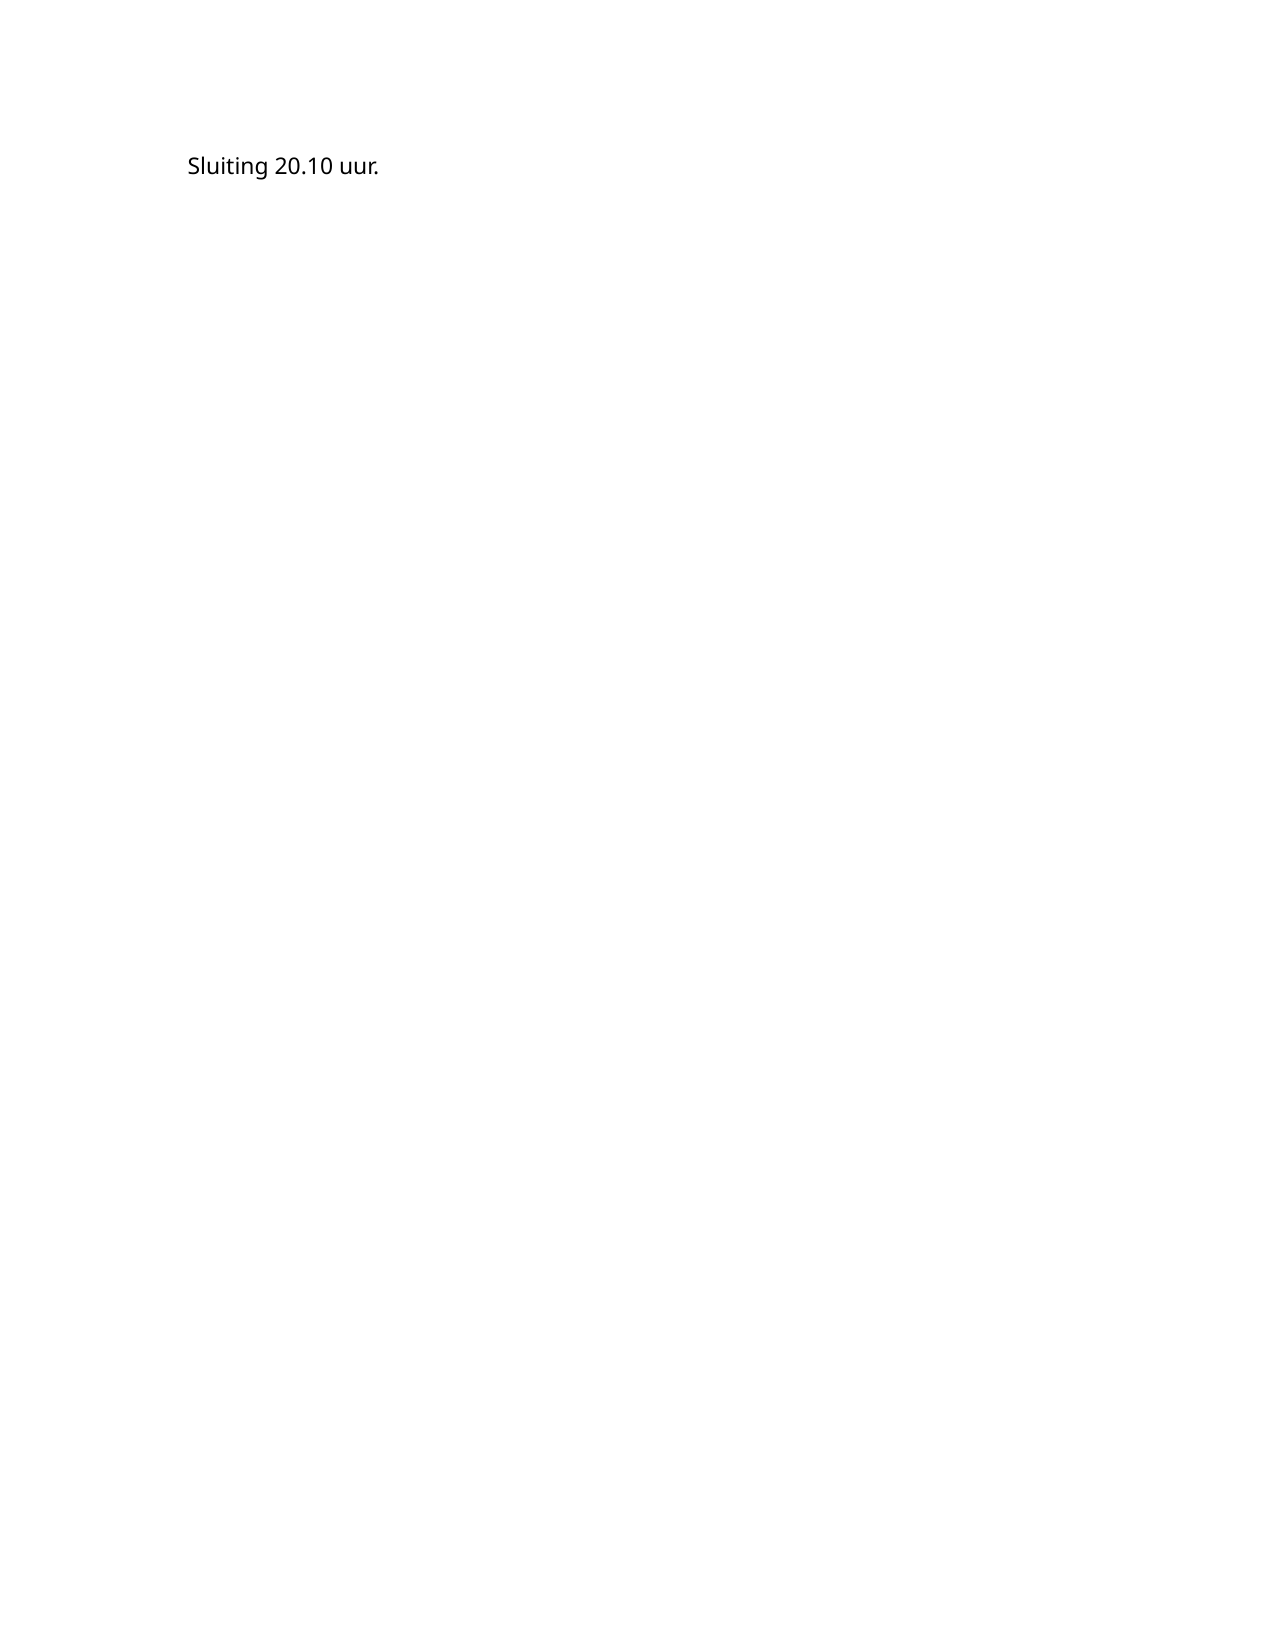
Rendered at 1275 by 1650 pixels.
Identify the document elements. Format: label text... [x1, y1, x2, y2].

text Sluiting 20.10 uur. [187, 150, 1087, 181]
